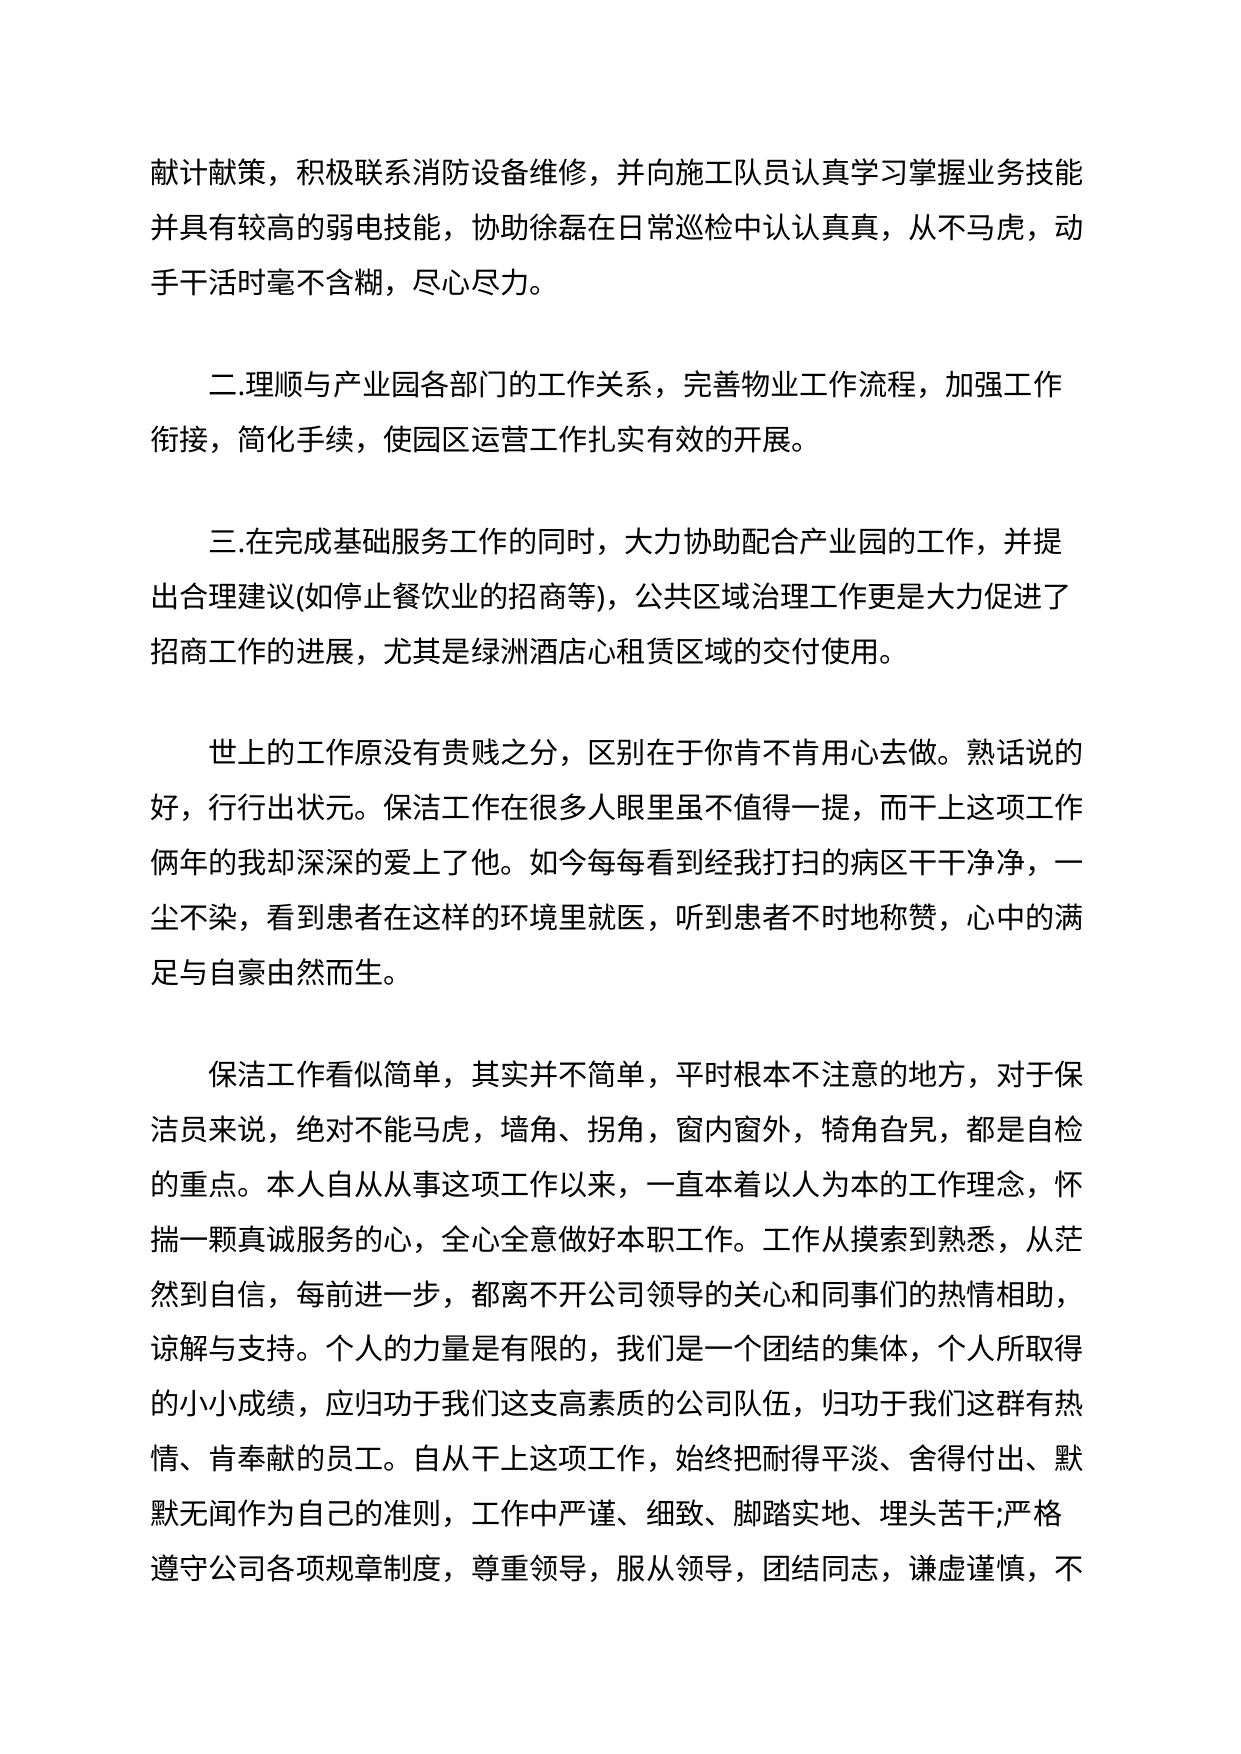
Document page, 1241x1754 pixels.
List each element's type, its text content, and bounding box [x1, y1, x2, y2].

text 世上的工作原没有贵贱之分，区别在于你肯不肯用心去做。熟话说的好，行行出状元。保洁工作在很多人眼里虽不值得一提，而干上这项工作俩年的我却深深的爱上了他。如今每每看到经我打扫的病区干干净净，一尘不染，看到患者在这样的环境里就医，听到患者不时地称赞，心中的满足与自豪由然而生。 [150, 730, 1090, 992]
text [150, 1051, 1090, 1588]
text 三.在完成基础服务工作的同时，大力协助配合产业园的工作，并提出合理建议(如停止餐饮业的招商等)，公共区域治理工作更是大力促进了招商工作的进展，尤其是绿洲酒店心租赁区域的交付使用。 [150, 518, 1090, 671]
text 二.理顺与产业园各部门的工作关系，完善物业工作流程，加强工作衔接，简化手续，使园区运营工作扎实有效的开展。 [150, 362, 1090, 459]
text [150, 150, 1090, 302]
